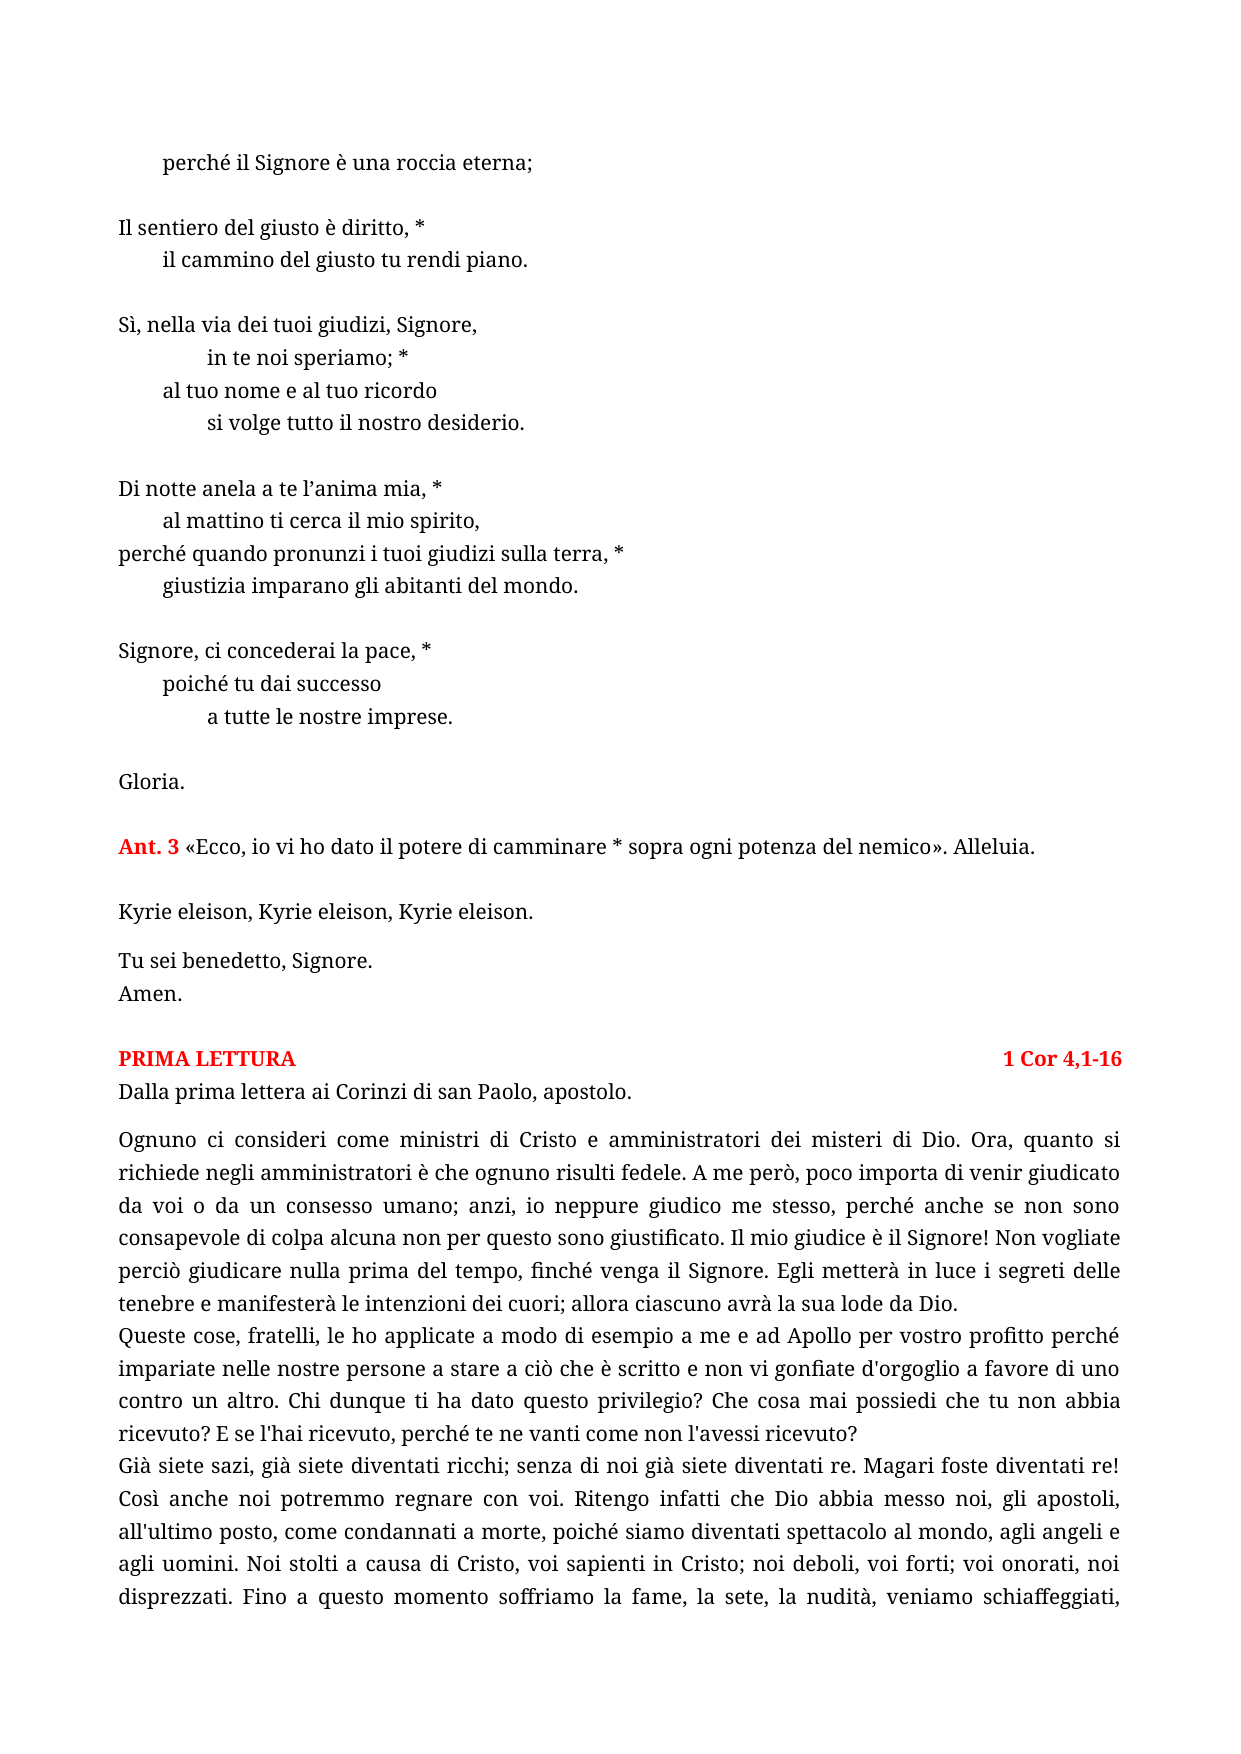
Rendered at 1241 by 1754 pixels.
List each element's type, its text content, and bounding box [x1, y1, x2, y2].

text al mattino ti cerca il mio spirito, [118, 506, 1122, 535]
text Queste cose, fratelli, le ho applicate a modo di esempio a me e ad Apollo per vostro profitto perché impariate nelle nostre persone a stare a ciò che è scritto e non vi gonfiate d'orgoglio a favore di uno contro un altro. Chi dunque ti ha dato questo privilegio? Che cosa mai possiedi che tu non abbia ricevuto? E se l'hai ricevuto, perché te ne vanti come non l'avessi ricevuto? [118, 1321, 1122, 1447]
text al tuo nome e al tuo ricordo [118, 376, 1122, 404]
text Sì, nella via dei tuoi giudizi, Signore, [118, 311, 1122, 339]
text giustizia imparano gli abitanti del mondo. [118, 571, 1122, 600]
text Il sentiero del giusto è diritto, * [118, 213, 1122, 241]
text perché quando pronunzi i tuoi giudizi sulla terra, * [118, 539, 1122, 567]
text Ognuno ci consideri come ministri di Cristo e amministratori dei misteri di Dio. Ora, quanto si richiede negli amministratori è che ognuno risulti fedele. A me però, poco importa di venir giudicato da voi o da un consesso umano; anzi, io neppure giudico me stesso, perché anche se non sono consapevole di colpa alcuna non per questo sono giustificato. Il mio giudice è il Signore! Non vogliate perciò giudicare nulla prima del tempo, finché venga il Signore. Egli metterà in luce i segreti delle tenebre e manifesterà le intenzioni dei cuori; allora ciascuno avrà la sua lode da Dio. [118, 1126, 1122, 1317]
text Tu sei benedetto, Signore. [118, 946, 1122, 975]
text PRIMA LETTURA 1 Cor 4,1-16 [118, 1044, 1122, 1073]
text in te noi speriamo; * [118, 343, 1122, 372]
text si volge tutto il nostro desiderio. [118, 408, 1122, 437]
text Kyrie eleison, Kyrie eleison, Kyrie eleison. [118, 897, 1122, 926]
text poiché tu dai successo [118, 669, 1122, 698]
text Dalla prima lettera ai Corinzi di san Paolo, apostolo. [118, 1077, 1122, 1105]
text a tutte le nostre imprese. [118, 702, 1122, 730]
text perché il Signore è una roccia eterna; [118, 148, 1122, 176]
text Signore, ci concederai la pace, * [118, 637, 1122, 665]
text Amen. [118, 979, 1122, 1007]
text Ant. 3 «Ecco, io vi ho dato il potere di camminare * sopra ogni potenza del nemico». Alleluia. [118, 832, 1122, 861]
text Gloria. [118, 767, 1122, 796]
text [118, 1452, 1122, 1611]
text il cammino del giusto tu rendi piano. [118, 245, 1122, 274]
text Di notte anela a te l’anima mia, * [118, 474, 1122, 502]
